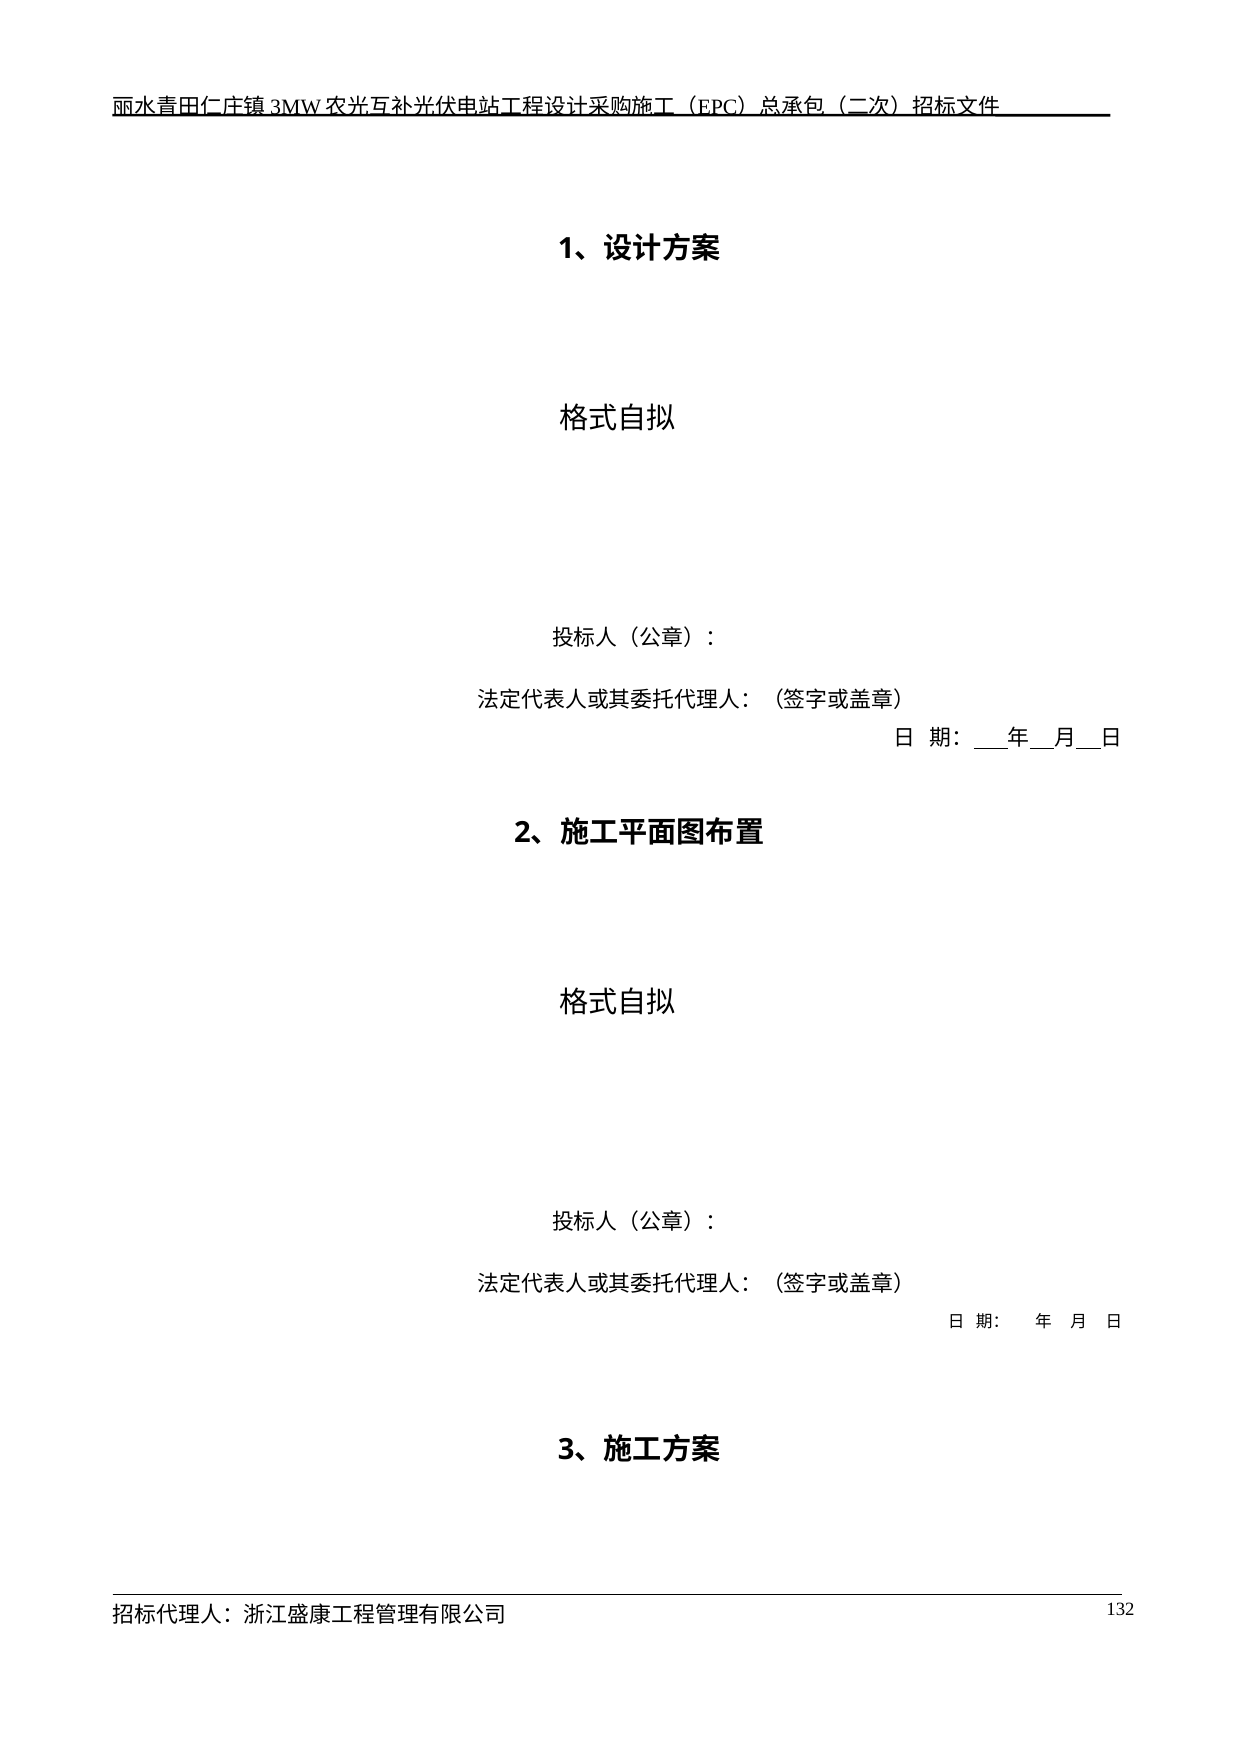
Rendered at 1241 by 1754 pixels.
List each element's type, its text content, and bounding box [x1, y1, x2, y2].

text 2、施工平面图布置 [112, 797, 1122, 862]
text 日 期： 年 月 日 [156, 720, 1122, 752]
text 格式自拟 [112, 967, 1122, 1032]
text 3、施工方案 [112, 1414, 1122, 1479]
text 投标人（公章）： [112, 595, 1122, 657]
text 日 期： 年 月 日 [156, 1304, 1122, 1337]
text 投标人（公章）： [112, 1179, 1122, 1242]
text 法定代表人或其委托代理人：（签字或盖章） [112, 657, 1122, 720]
text 格式自拟 [112, 383, 1122, 448]
text 1、设计方案 [112, 213, 1122, 278]
text 法定代表人或其委托代理人：（签字或盖章） [112, 1242, 1122, 1304]
